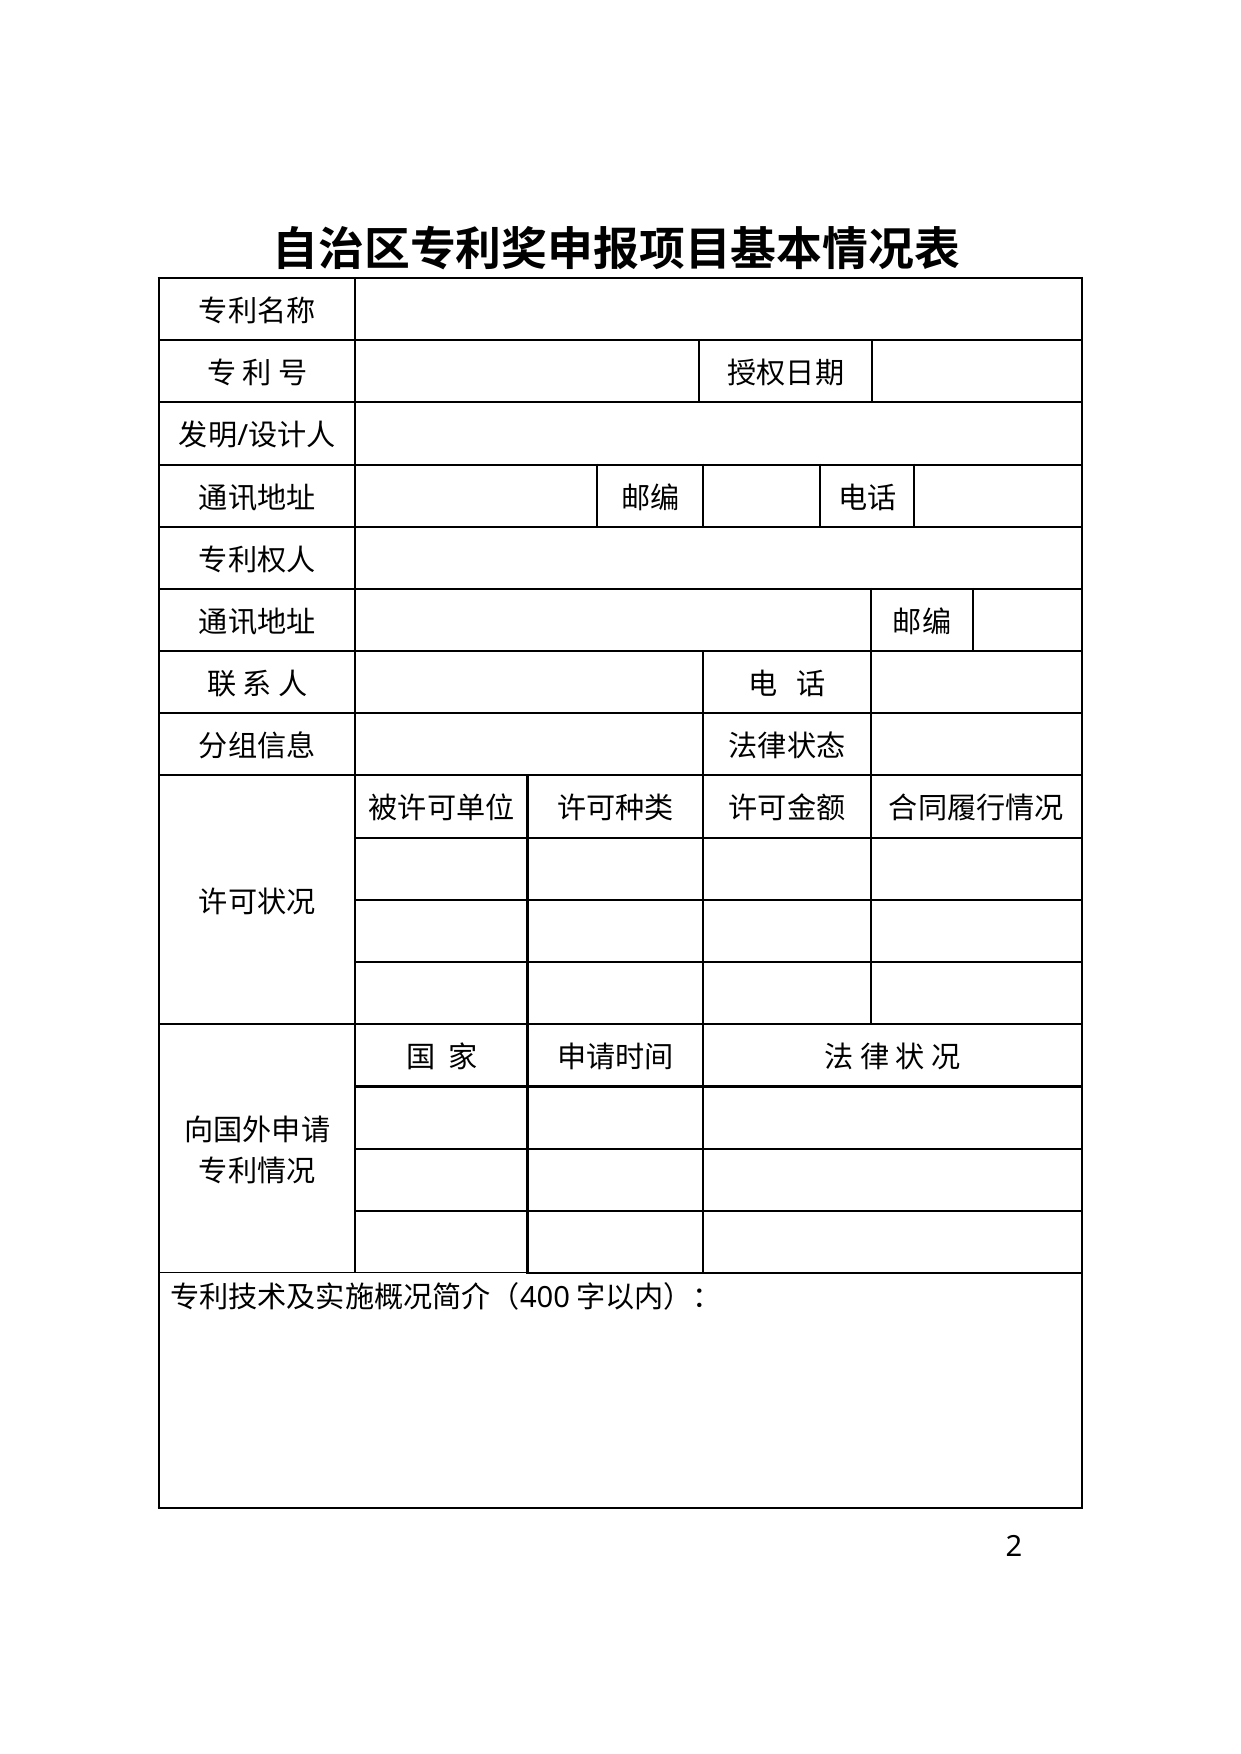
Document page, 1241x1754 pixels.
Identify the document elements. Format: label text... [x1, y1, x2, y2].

table_cell [356, 403, 1081, 463]
table_cell 电话 [821, 466, 913, 526]
table_cell [704, 466, 819, 526]
table_cell [704, 1088, 1081, 1147]
table_cell [356, 528, 1081, 588]
table_cell [704, 901, 870, 961]
table_cell 许可状况 [160, 776, 354, 1023]
table_cell [872, 714, 1081, 774]
table_cell 邮编 [872, 590, 972, 650]
table_cell [529, 839, 702, 899]
table_cell [704, 1150, 1081, 1210]
table_cell [872, 839, 1081, 899]
table_cell [356, 839, 526, 899]
table_cell [356, 652, 702, 712]
table_cell 许可金额 [704, 776, 870, 837]
table_cell 专利权人 [160, 528, 354, 588]
table_header [356, 279, 1081, 339]
table_cell [356, 1088, 526, 1147]
table_cell 专利技术及实施概况简介（400字以内）： [160, 1273, 1081, 1507]
table_cell 法 律 状 况 [704, 1025, 1081, 1085]
table_cell [529, 963, 702, 1023]
table_cell [704, 839, 870, 899]
table_cell [872, 901, 1081, 961]
table_cell 申请时间 [529, 1025, 702, 1085]
table_cell 法律状态 [704, 714, 870, 774]
table_cell [704, 963, 870, 1023]
table_cell [356, 466, 596, 526]
text 自治区专利奖申报项目基本情况表 [226, 218, 1081, 277]
table_cell [529, 1212, 702, 1272]
table_cell [356, 901, 526, 961]
table_cell 发明/设计人 [160, 403, 354, 463]
table_cell 分组信息 [160, 714, 354, 774]
table_cell 被许可单位 [356, 776, 526, 837]
table_cell 向国外申请专利情况 [160, 1025, 354, 1272]
table_cell 联 系 人 [160, 652, 354, 712]
table_cell 邮编 [598, 466, 702, 526]
table_cell [529, 1150, 702, 1210]
table_cell 授权日期 [700, 341, 871, 401]
table_cell [872, 963, 1081, 1023]
table_cell [872, 652, 1081, 712]
table_cell [915, 466, 1081, 526]
table_cell [356, 1212, 526, 1272]
table_cell 许可种类 [529, 776, 702, 837]
table_cell [873, 341, 1081, 401]
table_cell [356, 1150, 526, 1210]
table_cell [356, 714, 702, 774]
table_cell [529, 1088, 702, 1147]
table_cell 合同履行情况 [872, 776, 1081, 837]
table_cell [356, 963, 526, 1023]
table_cell 通讯地址 [160, 590, 354, 650]
table_cell 通讯地址 [160, 466, 354, 526]
table_cell 电 话 [704, 652, 870, 712]
table_header 专利名称 [160, 279, 354, 339]
table_cell 国 家 [356, 1025, 526, 1085]
table_cell [356, 590, 870, 650]
table_cell 专 利 号 [160, 341, 354, 401]
table_cell [704, 1212, 1081, 1272]
table_cell [529, 901, 702, 961]
table_cell [356, 341, 698, 401]
table_cell [974, 590, 1081, 650]
